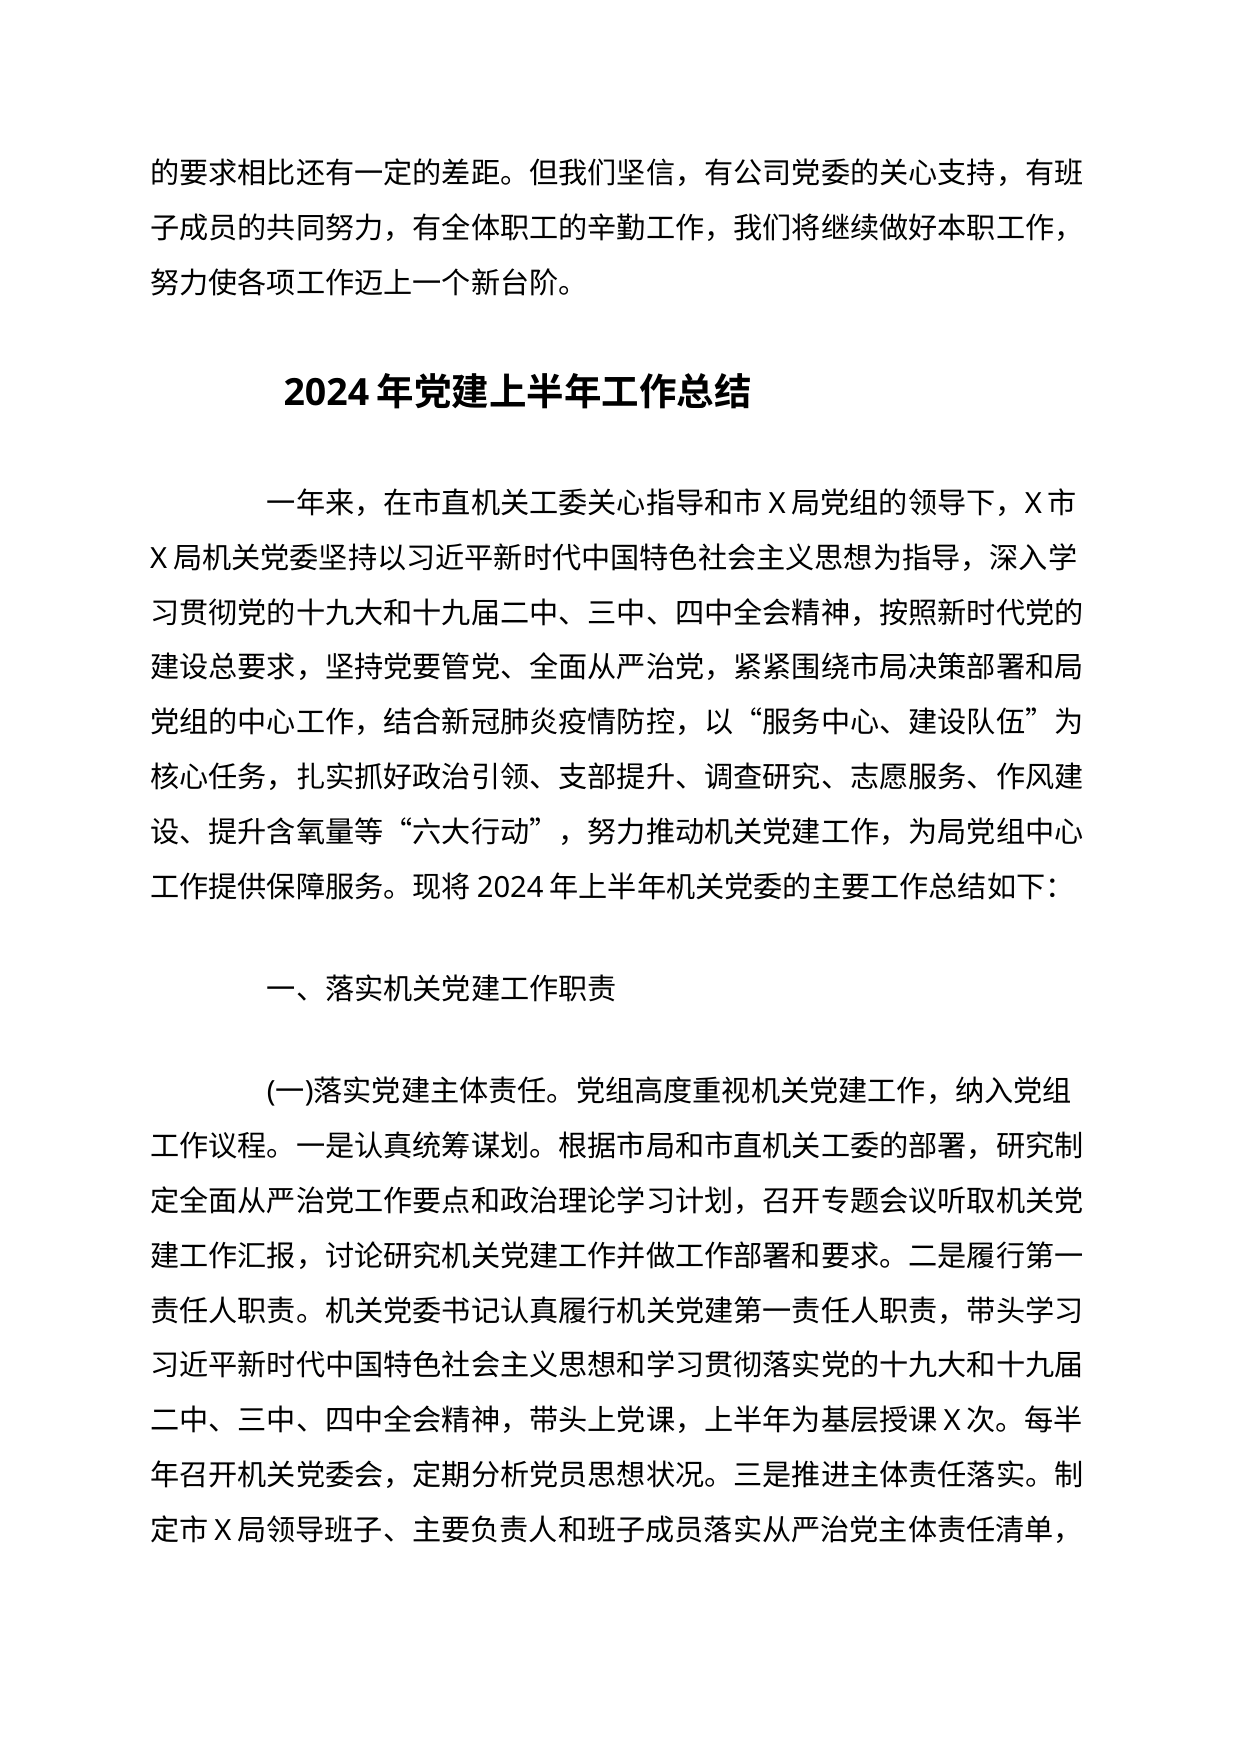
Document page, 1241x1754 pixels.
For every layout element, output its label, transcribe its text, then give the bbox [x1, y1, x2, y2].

text 一年来，在市直机关工委关心指导和市X局党组的领导下，X市X局机关党委坚持以习近平新时代中国特色社会主义思想为指导，深入学习贯彻党的十九大和十九届二中、三中、四中全会精神，按照新时代党的建设总要求，坚持党要管党、全面从严治党，紧紧围绕市局决策部署和局党组的中心工作，结合新冠肺炎疫情防控，以“服务中心、建设队伍”为核心任务，扎实抓好政治引领、支部提升、调查研究、志愿服务、作风建设、提升含氧量等“六大行动”，努力推动机关党建工作，为局党组中心工作提供保障服务。现将2024年上半年机关党委的主要工作总结如下： [150, 479, 1090, 906]
text 一、落实机关党建工作职责 [150, 966, 1090, 1008]
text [150, 150, 1090, 302]
text 2024年党建上半年工作总结 [150, 362, 1090, 416]
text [150, 1067, 1090, 1549]
